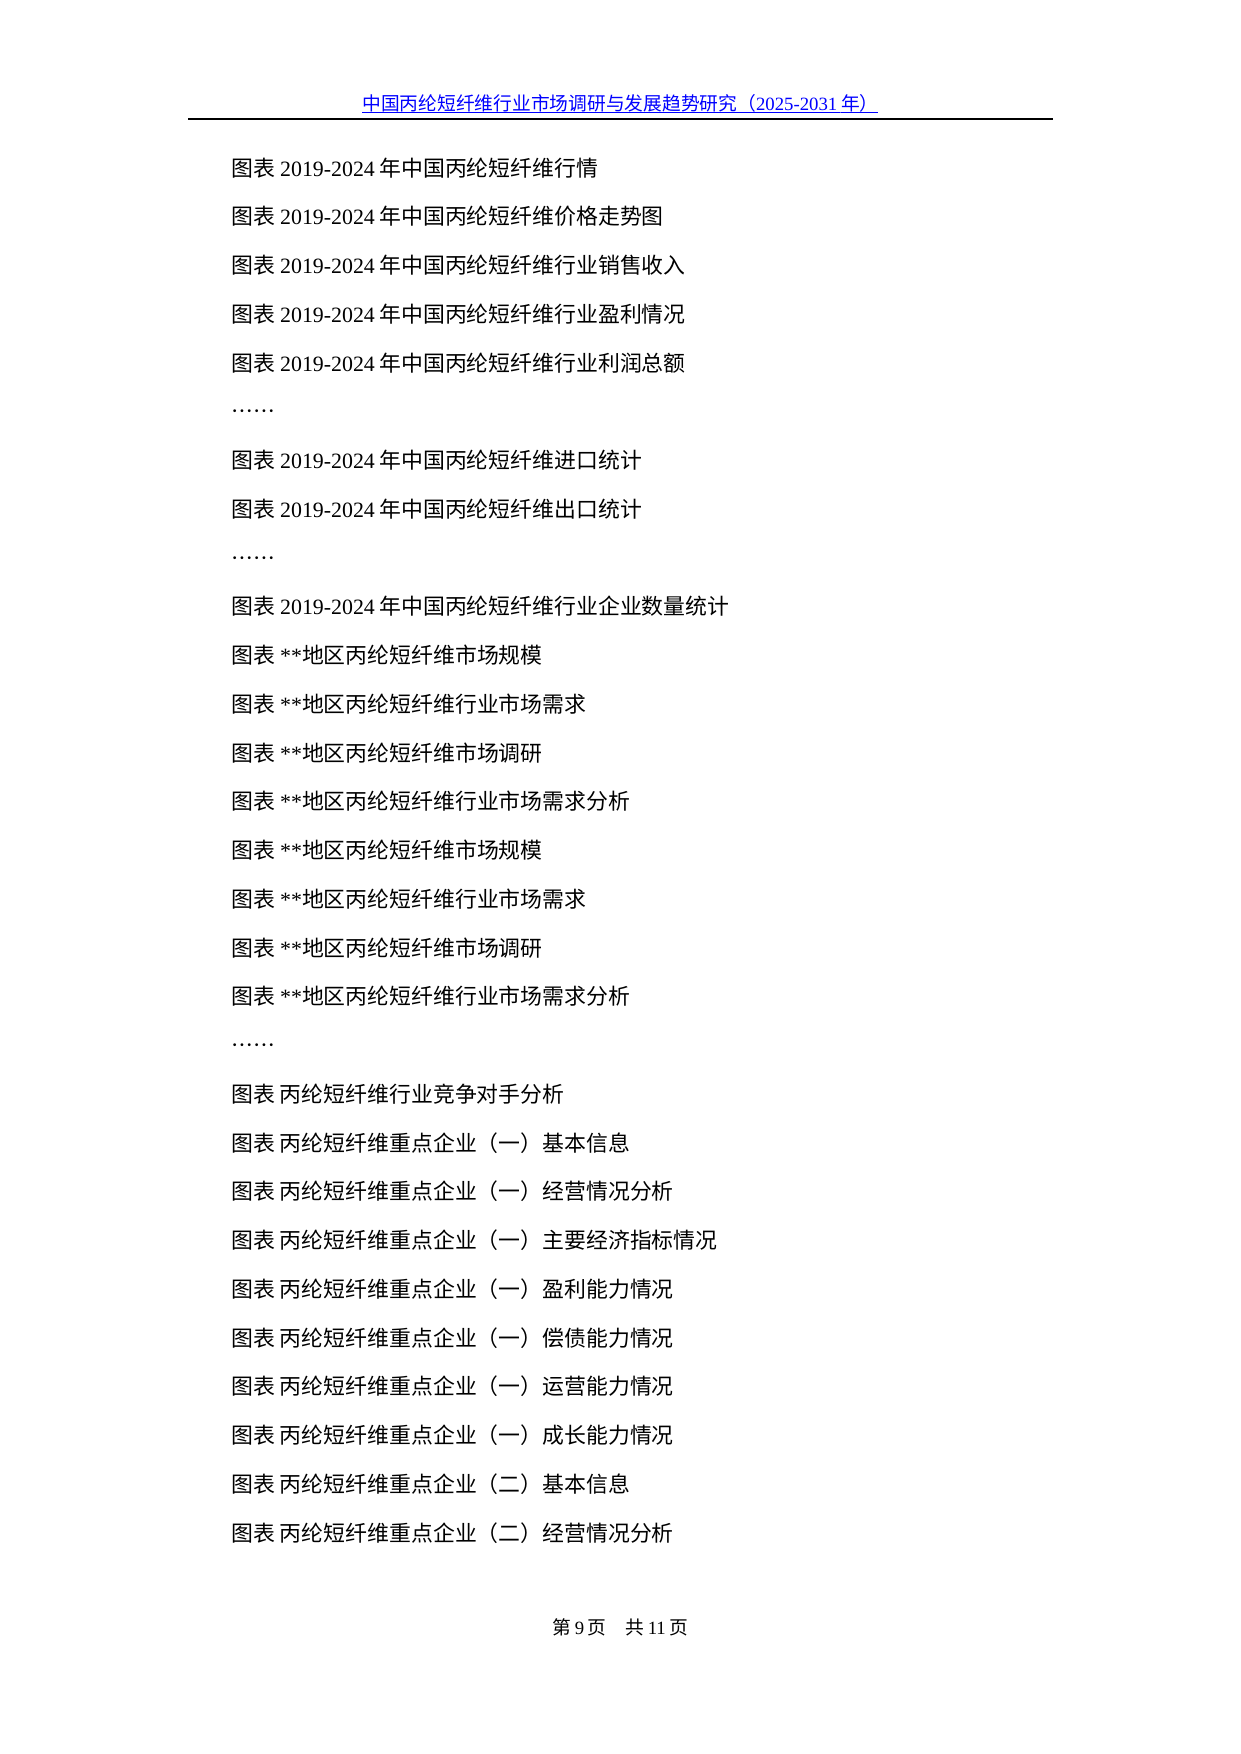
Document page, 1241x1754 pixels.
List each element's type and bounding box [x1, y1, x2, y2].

text [187, 150, 1053, 1548]
